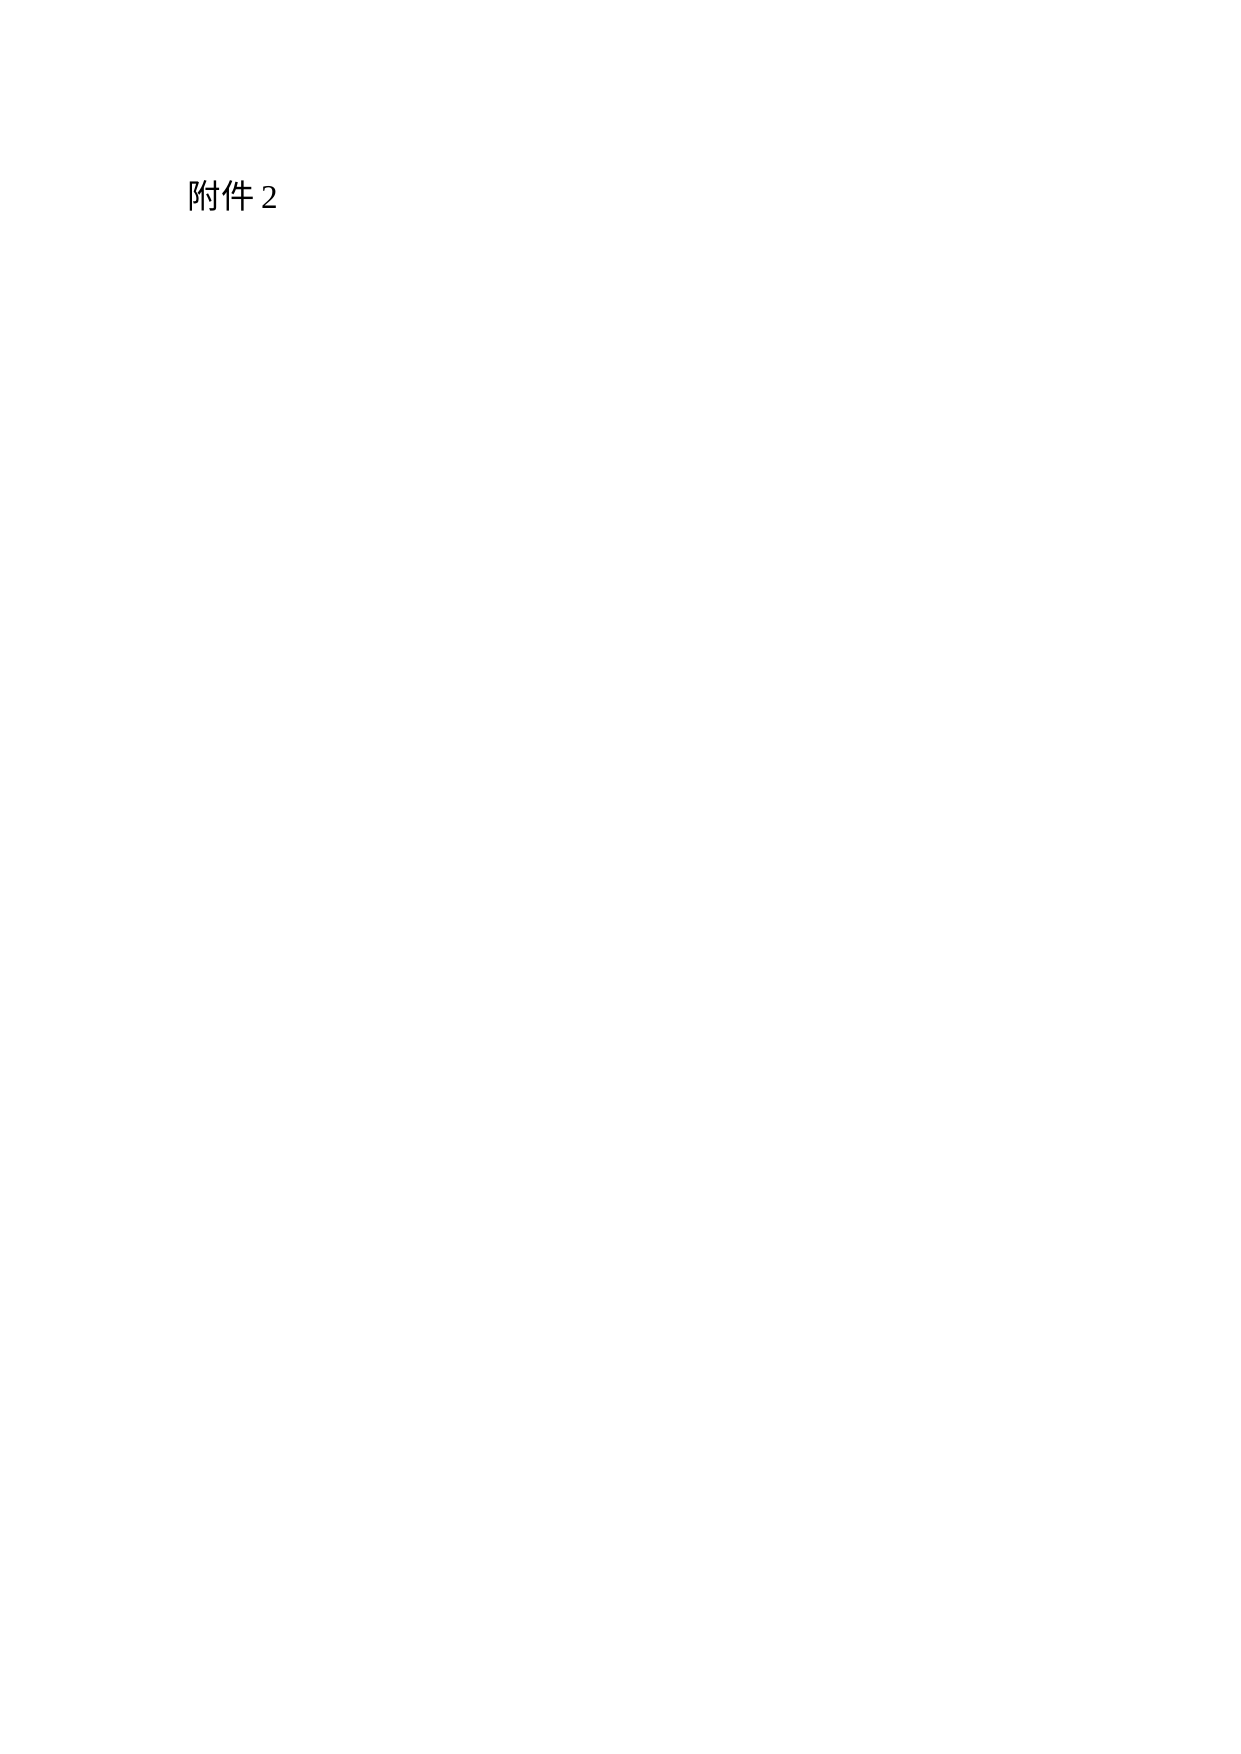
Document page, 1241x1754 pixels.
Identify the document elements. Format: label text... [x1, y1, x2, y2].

text 附件2 [187, 162, 1053, 227]
